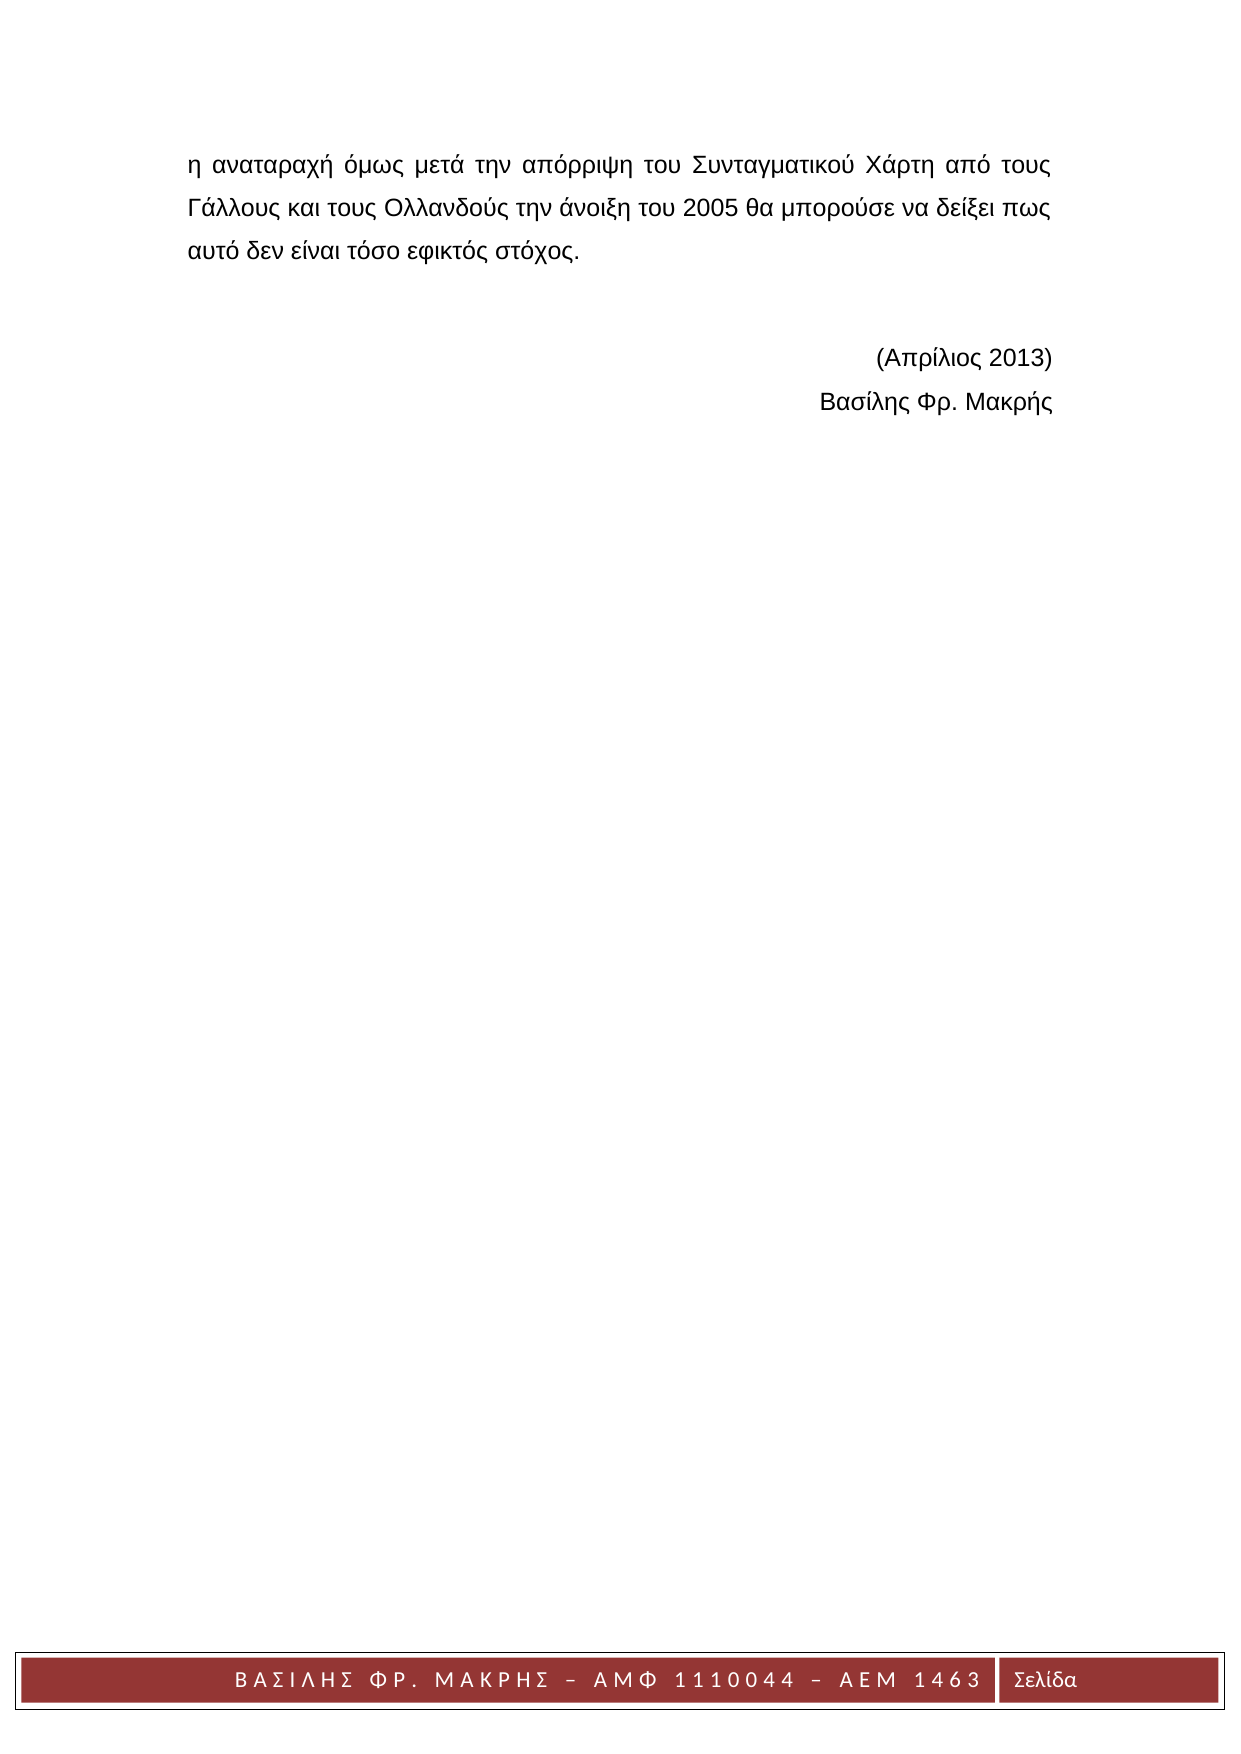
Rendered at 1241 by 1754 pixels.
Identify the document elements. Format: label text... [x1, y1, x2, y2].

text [187, 150, 1053, 265]
text Βασίλης Φρ. Μακρής [187, 386, 1053, 415]
text (Απρίλιος 2013) [187, 343, 1053, 372]
